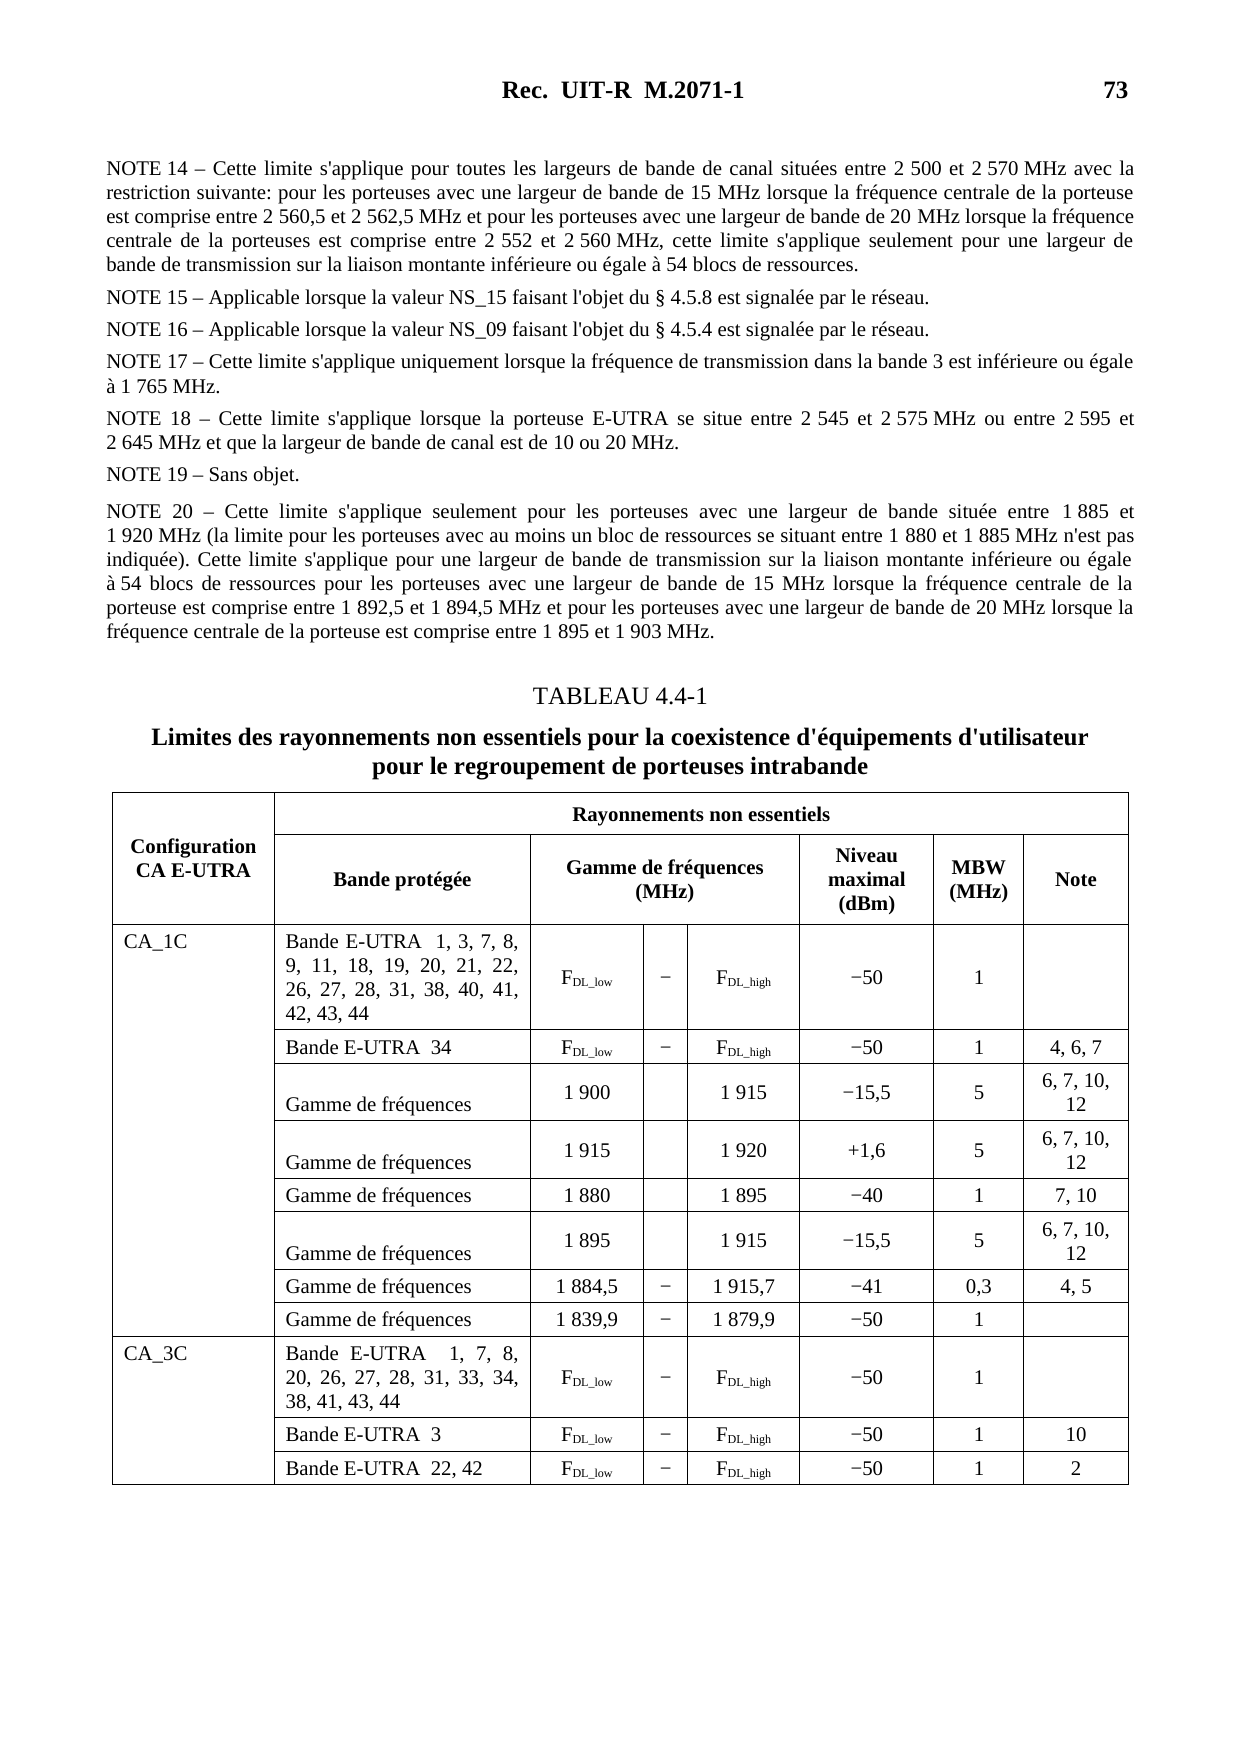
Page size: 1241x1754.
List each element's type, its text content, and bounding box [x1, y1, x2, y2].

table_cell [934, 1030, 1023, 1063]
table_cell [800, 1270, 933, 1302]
text TABLEAU 4.4-1 [118, 681, 1122, 709]
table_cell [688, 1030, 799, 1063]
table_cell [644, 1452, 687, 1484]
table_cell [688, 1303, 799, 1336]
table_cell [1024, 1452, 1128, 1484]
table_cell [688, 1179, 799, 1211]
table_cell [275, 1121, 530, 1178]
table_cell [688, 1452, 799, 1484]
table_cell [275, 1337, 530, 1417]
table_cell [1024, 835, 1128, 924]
title Limites des rayonnements non essentiels pour la coexistence d'équipements d'utilisateur pour le regroupement de porteuses intrabande [118, 722, 1122, 779]
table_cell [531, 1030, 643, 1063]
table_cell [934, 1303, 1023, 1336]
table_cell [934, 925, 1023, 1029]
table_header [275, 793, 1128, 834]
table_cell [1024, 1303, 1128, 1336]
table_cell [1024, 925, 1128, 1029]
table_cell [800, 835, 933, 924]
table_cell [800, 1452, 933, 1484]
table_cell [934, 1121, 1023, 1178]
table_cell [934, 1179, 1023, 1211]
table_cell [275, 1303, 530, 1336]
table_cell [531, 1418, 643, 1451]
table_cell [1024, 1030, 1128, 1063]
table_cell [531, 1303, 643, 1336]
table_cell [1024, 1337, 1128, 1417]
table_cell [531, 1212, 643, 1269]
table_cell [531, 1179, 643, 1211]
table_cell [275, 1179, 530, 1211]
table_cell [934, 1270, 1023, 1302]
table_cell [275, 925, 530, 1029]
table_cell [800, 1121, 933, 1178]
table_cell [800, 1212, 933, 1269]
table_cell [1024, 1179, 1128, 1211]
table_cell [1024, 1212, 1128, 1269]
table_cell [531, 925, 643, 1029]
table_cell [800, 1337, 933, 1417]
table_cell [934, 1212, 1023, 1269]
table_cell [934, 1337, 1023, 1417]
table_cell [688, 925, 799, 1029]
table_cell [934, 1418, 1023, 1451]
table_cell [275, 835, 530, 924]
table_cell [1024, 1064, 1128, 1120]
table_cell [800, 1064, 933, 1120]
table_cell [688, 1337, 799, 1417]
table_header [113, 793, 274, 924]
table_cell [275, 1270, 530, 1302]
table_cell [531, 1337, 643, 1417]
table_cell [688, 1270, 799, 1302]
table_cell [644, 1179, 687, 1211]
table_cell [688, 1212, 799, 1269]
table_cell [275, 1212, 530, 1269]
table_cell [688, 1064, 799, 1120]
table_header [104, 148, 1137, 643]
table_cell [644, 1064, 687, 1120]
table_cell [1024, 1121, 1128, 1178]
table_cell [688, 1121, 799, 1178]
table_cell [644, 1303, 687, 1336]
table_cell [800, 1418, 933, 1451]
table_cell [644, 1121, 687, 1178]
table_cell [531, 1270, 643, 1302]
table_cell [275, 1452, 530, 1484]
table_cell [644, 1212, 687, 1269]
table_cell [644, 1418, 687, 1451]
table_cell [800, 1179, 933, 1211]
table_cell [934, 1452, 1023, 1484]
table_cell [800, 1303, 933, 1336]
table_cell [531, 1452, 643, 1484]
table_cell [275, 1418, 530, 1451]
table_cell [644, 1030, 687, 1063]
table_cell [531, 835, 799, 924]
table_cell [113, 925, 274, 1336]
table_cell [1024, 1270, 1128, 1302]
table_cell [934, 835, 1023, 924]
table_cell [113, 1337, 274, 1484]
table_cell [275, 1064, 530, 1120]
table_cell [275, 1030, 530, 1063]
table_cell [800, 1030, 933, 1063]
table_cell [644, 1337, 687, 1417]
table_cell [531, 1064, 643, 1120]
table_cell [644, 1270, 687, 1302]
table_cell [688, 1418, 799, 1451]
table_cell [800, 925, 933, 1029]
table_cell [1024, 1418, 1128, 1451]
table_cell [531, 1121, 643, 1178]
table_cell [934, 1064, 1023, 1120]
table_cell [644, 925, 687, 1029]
